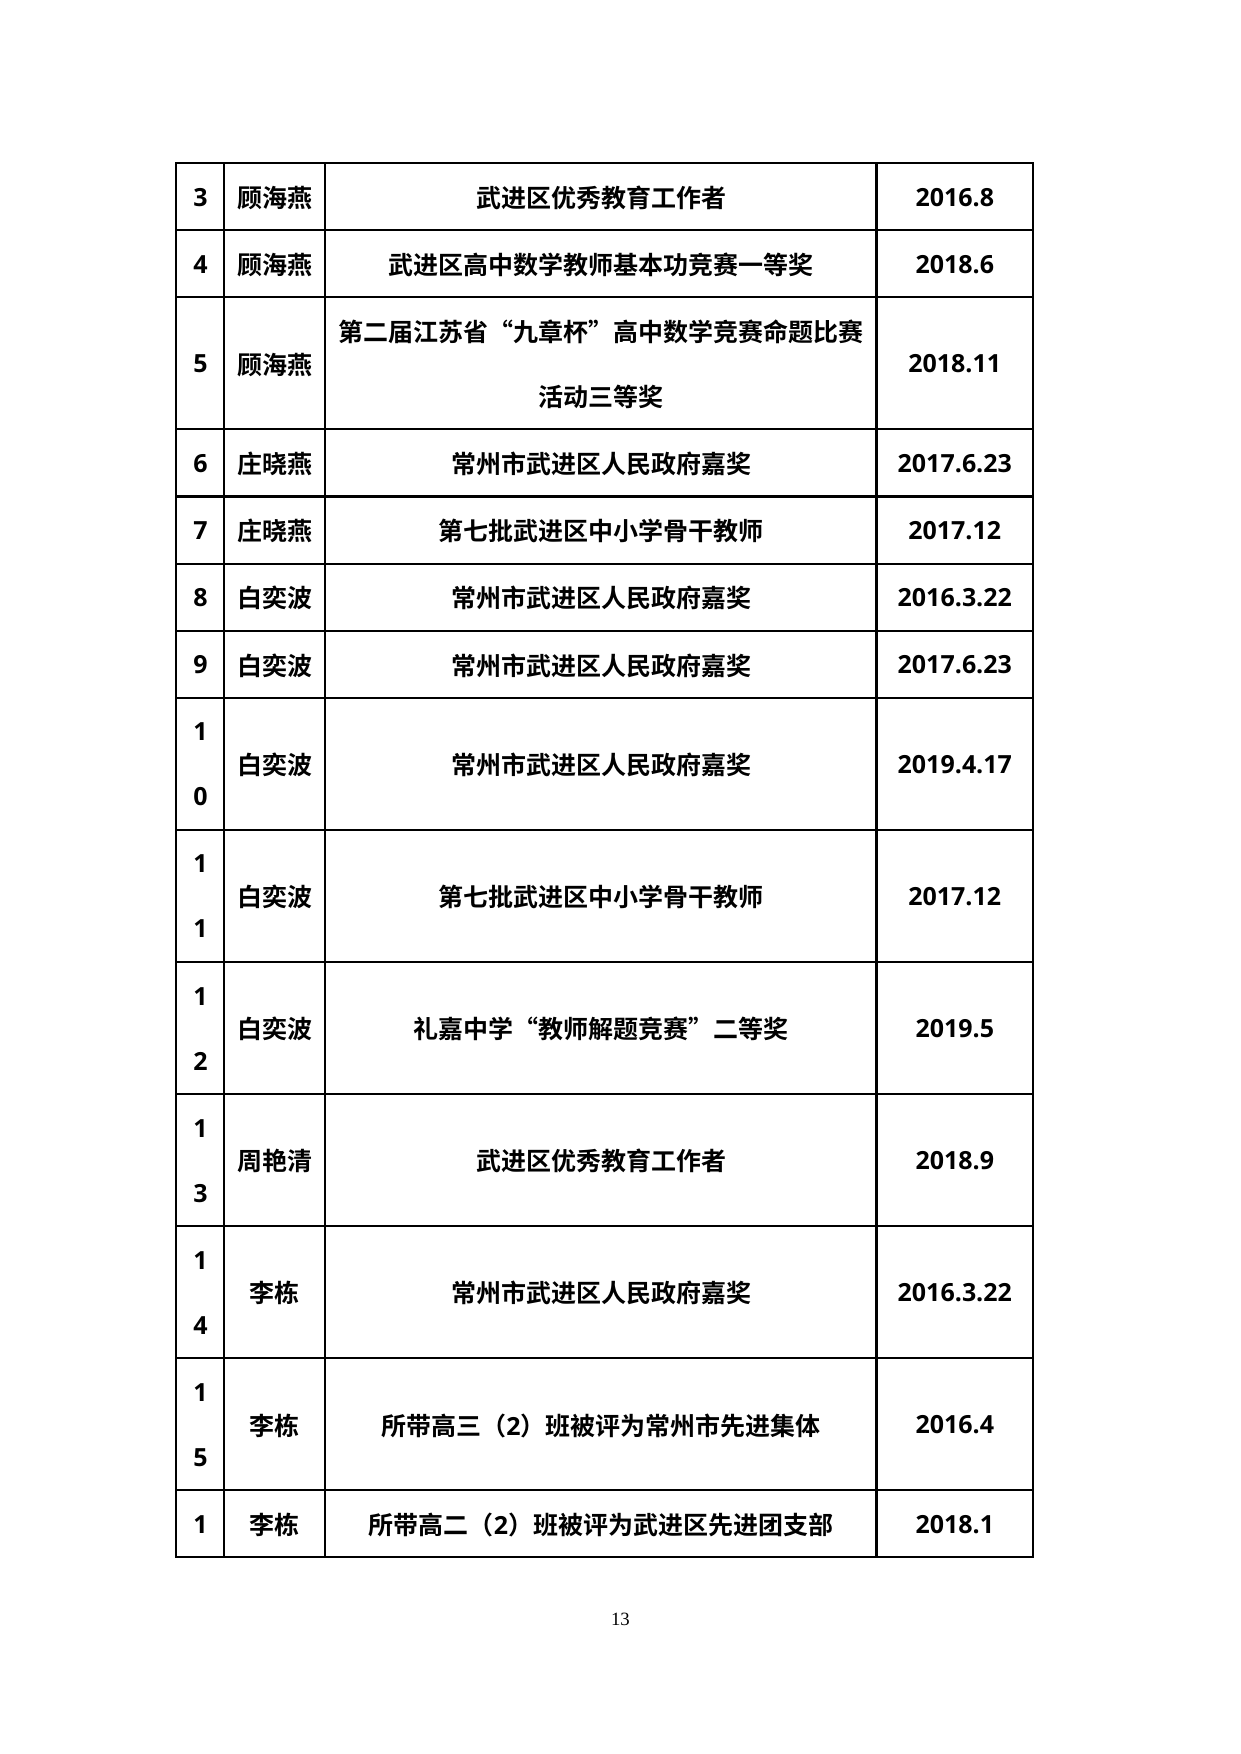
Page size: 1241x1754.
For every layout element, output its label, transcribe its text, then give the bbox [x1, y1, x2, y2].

table_cell 16 [177, 1491, 223, 1556]
table_cell 所带高三（2）班被评为常州市先进集体 [326, 1359, 875, 1489]
table_cell 2016.3.22 [878, 1227, 1032, 1357]
table_cell 所带高二（2）班被评为武进区先进团支部 [326, 1491, 875, 1556]
table_cell 白奕波 [225, 963, 324, 1093]
table_cell 9 [177, 632, 223, 697]
table_cell 2017.12 [878, 831, 1032, 961]
table_cell 2018.1 [878, 1491, 1032, 1556]
table_cell 第二届江苏省“九章杯”高中数学竞赛命题比赛活动三等奖 [326, 298, 875, 428]
table_cell 第七批武进区中小学骨干教师 [326, 831, 875, 961]
table_cell 2017.6.23 [878, 632, 1032, 697]
table_cell 庄晓燕 [225, 430, 324, 495]
table_cell 2017.12 [878, 498, 1032, 562]
table_cell 13 [177, 1095, 223, 1225]
table_cell 7 [177, 498, 223, 562]
table_cell 2016.4 [878, 1359, 1032, 1489]
table_cell 15 [177, 1359, 223, 1489]
table_cell 2018.6 [878, 231, 1032, 296]
table_cell 礼嘉中学“教师解题竞赛”二等奖 [326, 963, 875, 1093]
table_cell 白奕波 [225, 699, 324, 829]
table_cell 2018.9 [878, 1095, 1032, 1225]
table_cell 李栋 [225, 1491, 324, 1556]
table_cell 2016.3.22 [878, 565, 1032, 629]
table_cell 庄晓燕 [225, 498, 324, 562]
table_cell 武进区优秀教育工作者 [326, 1095, 875, 1225]
table_cell 5 [177, 298, 223, 428]
table_cell 3 [177, 164, 223, 229]
table_cell 顾海燕 [225, 231, 324, 296]
table_cell 8 [177, 565, 223, 629]
table_cell 顾海燕 [225, 298, 324, 428]
table_cell 常州市武进区人民政府嘉奖 [326, 699, 875, 829]
table_cell 2016.8 [878, 164, 1032, 229]
table_cell 常州市武进区人民政府嘉奖 [326, 1227, 875, 1357]
table_cell 6 [177, 430, 223, 495]
table_cell 常州市武进区人民政府嘉奖 [326, 632, 875, 697]
table_cell 白奕波 [225, 831, 324, 961]
table_cell 武进区优秀教育工作者 [326, 164, 875, 229]
table_cell 2018.11 [878, 298, 1032, 428]
table_cell 2017.6.23 [878, 430, 1032, 495]
table_cell 白奕波 [225, 565, 324, 629]
table_cell 顾海燕 [225, 164, 324, 229]
table_cell 李栋 [225, 1227, 324, 1357]
table_cell 李栋 [225, 1359, 324, 1489]
table_cell 14 [177, 1227, 223, 1357]
table_cell 常州市武进区人民政府嘉奖 [326, 430, 875, 495]
table_cell 2019.4.17 [878, 699, 1032, 829]
table_cell 白奕波 [225, 632, 324, 697]
table_cell 常州市武进区人民政府嘉奖 [326, 565, 875, 629]
table_cell 2019.5 [878, 963, 1032, 1093]
table_cell 周艳清 [225, 1095, 324, 1225]
table_cell 10 [177, 699, 223, 829]
table_cell 4 [177, 231, 223, 296]
table_cell 11 [177, 831, 223, 961]
table_cell 武进区高中数学教师基本功竞赛一等奖 [326, 231, 875, 296]
table_cell 12 [177, 963, 223, 1093]
table_cell 第七批武进区中小学骨干教师 [326, 498, 875, 562]
